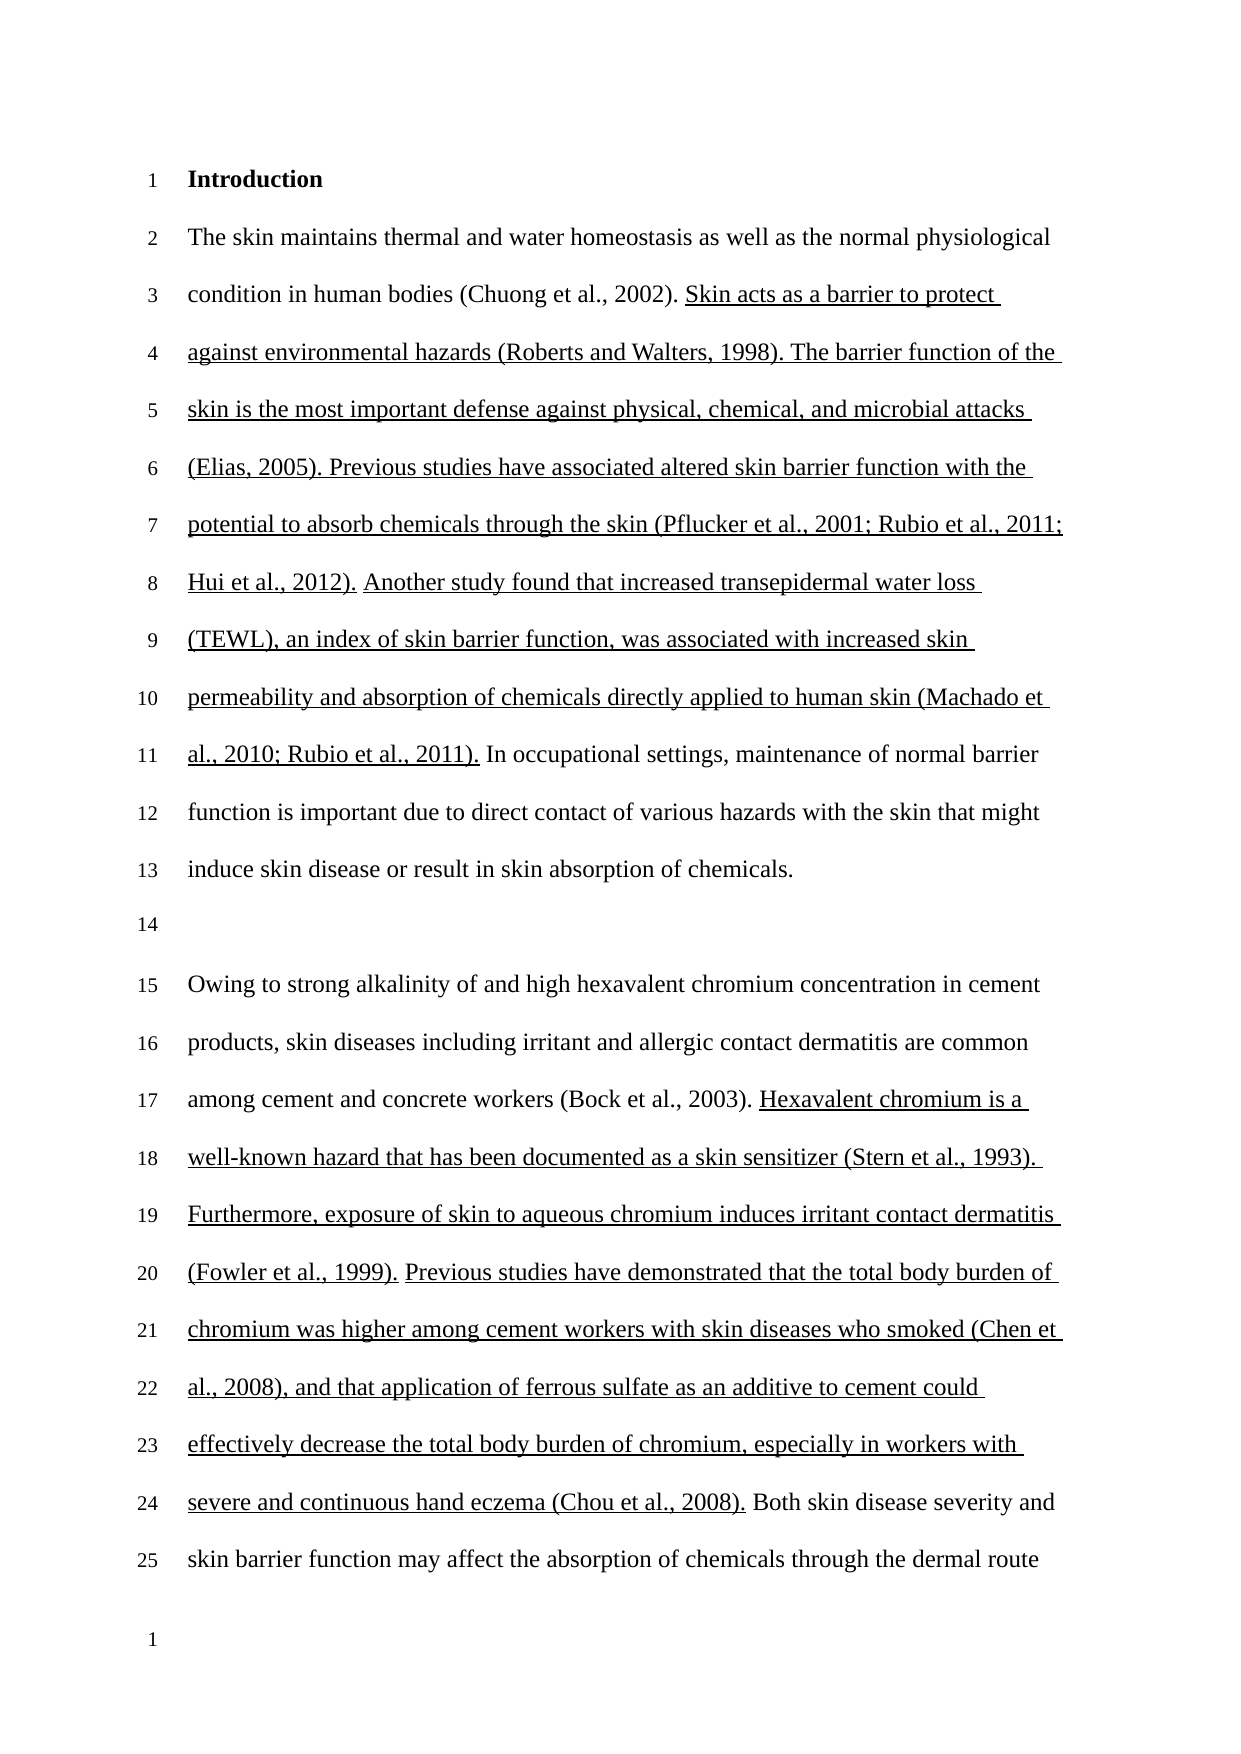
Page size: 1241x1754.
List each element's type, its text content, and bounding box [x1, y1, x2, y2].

text The skin maintains thermal and water homeostasis as well as the normal physiological condition in human bodies (Chuong et al., 2002). Skin acts as a barrier to protect against environmental hazards (Roberts and Walters, 1998). The barrier function of the skin is the most important defense against physical, chemical, and microbial attacks (Elias, 2005). Previous studies have associated altered skin barrier function with the potential to absorb chemicals through the skin (Pflucker et al., 2001; Rubio et al., 2011; Hui et al., 2012). Another study found that increased transepidermal water loss , an index of skin barrier function, was associated with increased skin permeability and absorption of chemicals directly applied to human skin (Machado et al., 2010; Rubio et al., 2011). In occupational settings, maintenance of normal barrier function is important due to direct contact of various hazards with the skin that might induce skin disease or result in skin absorption of chemicals. [187, 222, 1063, 534]
text The skin maintains thermal and water homeostasis as well as the normal physiological condition in human bodies (Chuong et al., 2002). Skin acts as a barrier to protect against environmental hazards (Roberts and Walters, 1998). The barrier function of the skin is the most important defense against physical, chemical, and microbial attacks (Elias, 2005). Previous studies have associated altered skin barrier function with the potential to absorb chemicals through the skin (Pflucker et al., 2001; Rubio et al., 2011; Hui et al., 2012). Another study found that increased transepidermal water loss , an index of skin barrier function, was associated with increased skin permeability and absorption of chemicals directly applied to human skin (Machado et al., 2010; Rubio et al., 2011). In occupational settings, maintenance of normal barrier function is important due to direct contact of various hazards with the skin that might induce skin disease or result in skin absorption of chemicals. [187, 535, 1063, 883]
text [187, 1340, 1063, 1573]
text Keywords: skin barrier function, cement workers, chromium exposure, smoking, transepidermal water lossIntroduction [187, 164, 1063, 193]
